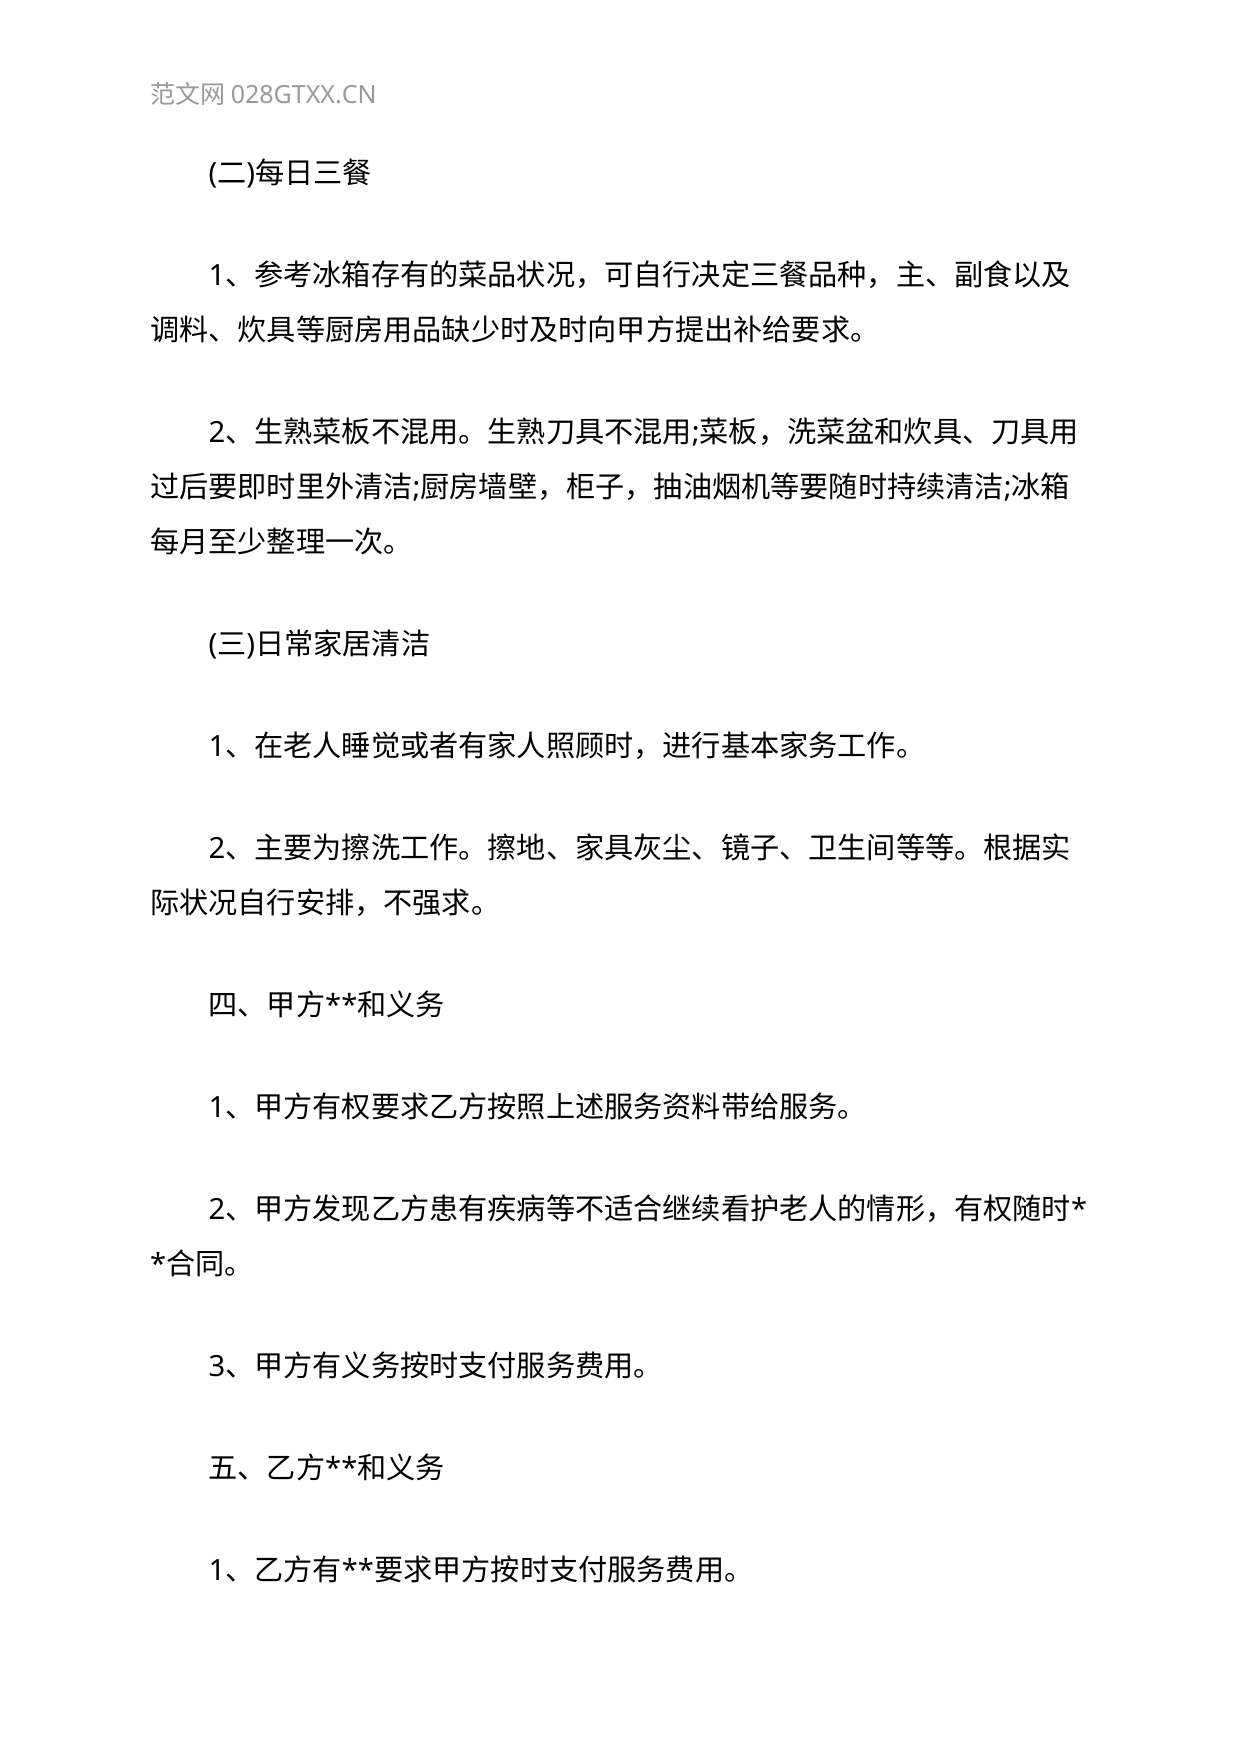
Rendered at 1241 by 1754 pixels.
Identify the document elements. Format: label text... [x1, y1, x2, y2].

text 3、甲方有义务按时支付服务费用。 [150, 1342, 1090, 1384]
text 1、乙方有**要求甲方按时支付服务费用。 [150, 1546, 1090, 1588]
text 2、生熟菜板不混用。生熟刀具不混用;菜板，洗菜盆和炊具、刀具用过后要即时里外清洁;厨房墙壁，柜子，抽油烟机等要随时持续清洁;冰箱每月至少整理一次。 [150, 409, 1090, 561]
text 1、参考冰箱存有的菜品状况，可自行决定三餐品种，主、副食以及调料、炊具等厨房用品缺少时及时向甲方提出补给要求。 [150, 252, 1090, 349]
text 四、甲方**和义务 [150, 981, 1090, 1024]
text 1、在老人睡觉或者有家人照顾时，进行基本家务工作。 [150, 722, 1090, 765]
text (三)日常家居清洁 [150, 621, 1090, 663]
text (二)每日三餐 [150, 150, 1090, 192]
text 五、乙方**和义务 [150, 1444, 1090, 1487]
text 2、主要为擦洗工作。擦地、家具灰尘、镜子、卫生间等等。根据实际状况自行安排，不强求。 [150, 824, 1090, 922]
text 2、甲方发现乙方患有疾病等不适合继续看护老人的情形，有权随时**合同。 [150, 1185, 1090, 1283]
text 1、甲方有权要求乙方按照上述服务资料带给服务。 [150, 1083, 1090, 1126]
